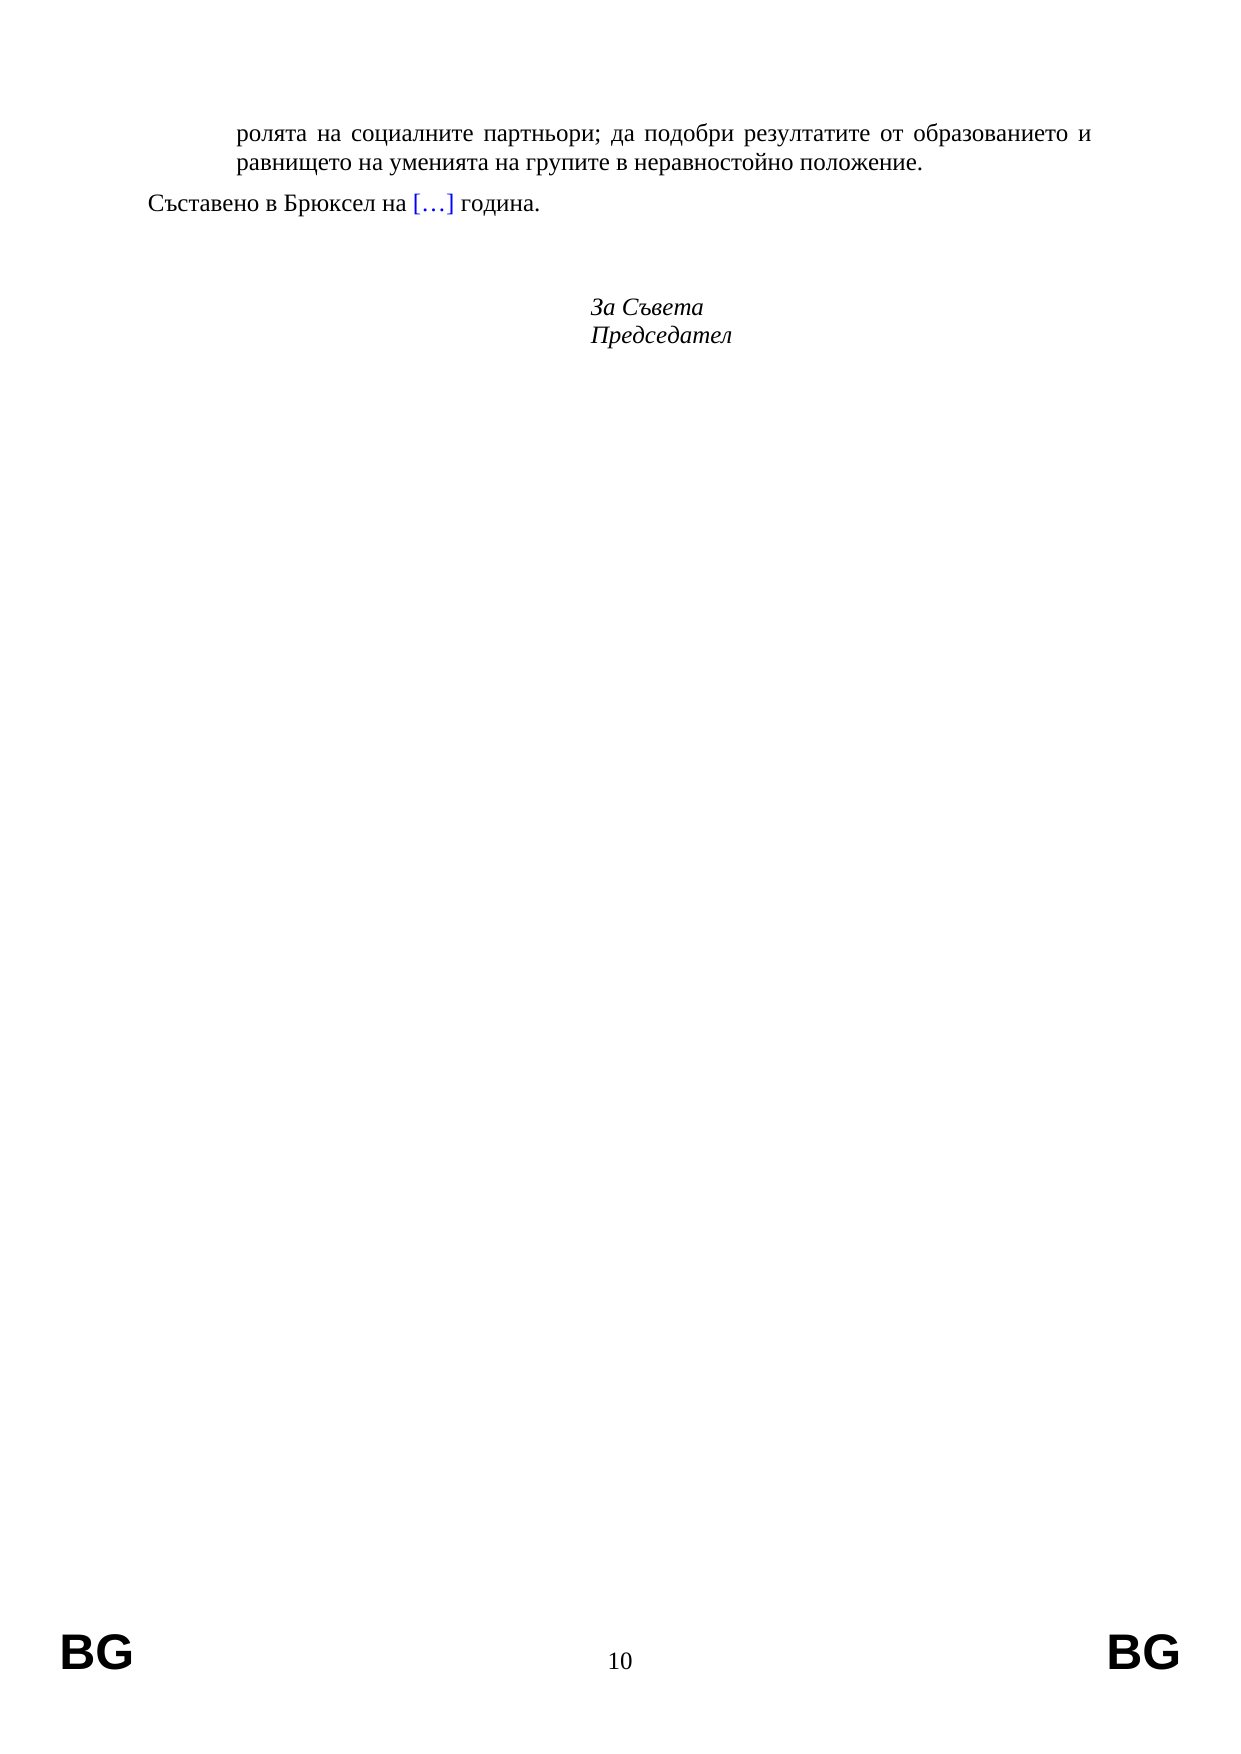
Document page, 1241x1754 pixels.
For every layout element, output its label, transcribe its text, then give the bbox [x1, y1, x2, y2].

text Председател [148, 321, 1093, 349]
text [148, 118, 1093, 176]
text Съставено в Брюксел на […] година. [148, 188, 1093, 217]
text За Съвета [148, 292, 1093, 321]
